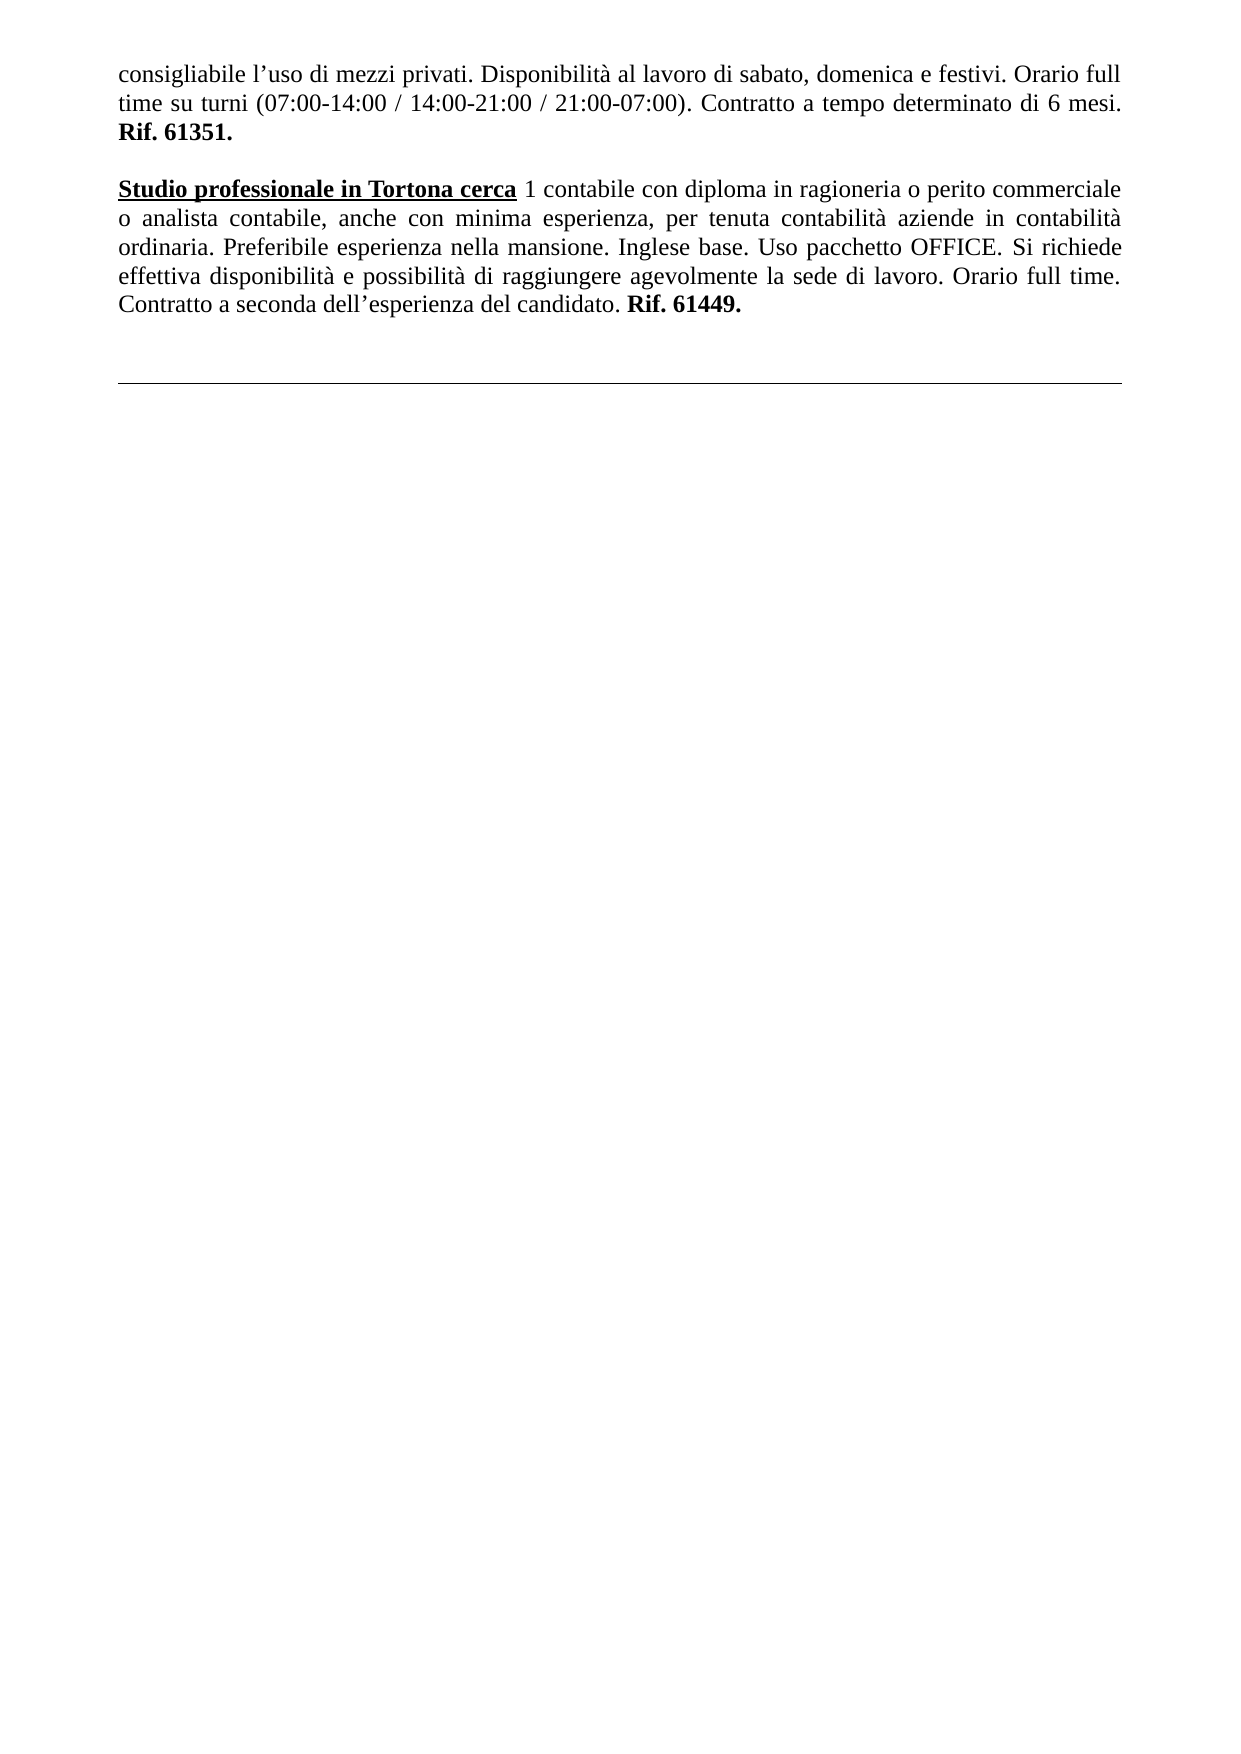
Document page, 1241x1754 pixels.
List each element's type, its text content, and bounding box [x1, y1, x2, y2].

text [118, 59, 1122, 145]
text Studio professionale in Tortona cerca 1 contabile con diploma in ragioneria o perito commerciale o analista contabile, anche con minima esperienza, per tenuta contabilità aziende in contabilità ordinaria. Preferibile esperienza nella mansione. Inglese base. Uso pacchetto OFFICE. Si richiede effettiva disponibilità e possibilità di raggiungere agevolmente la sede di lavoro. Orario full time. Contratto a seconda dell’esperienza del candidato. Rif. 61449. [118, 174, 1122, 383]
